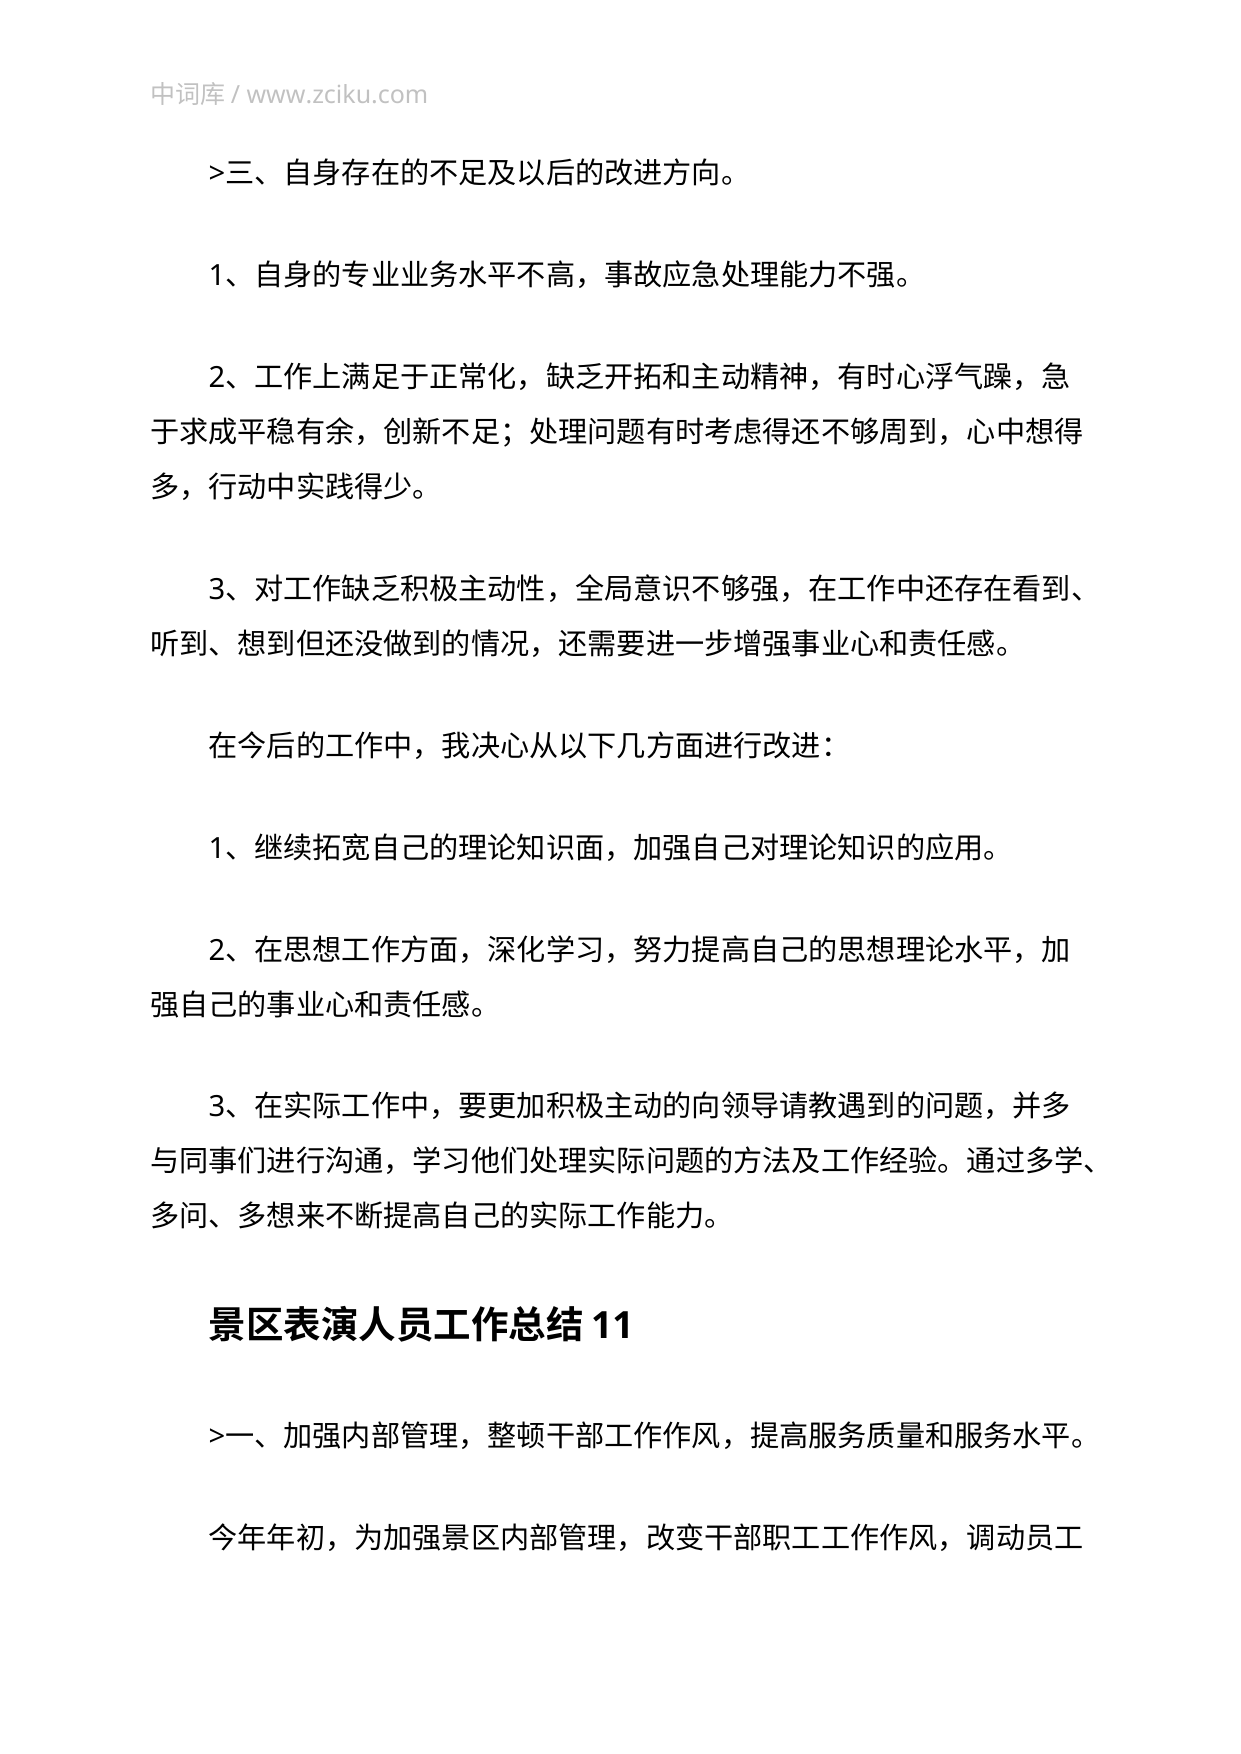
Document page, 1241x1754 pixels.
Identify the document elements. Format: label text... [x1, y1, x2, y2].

text 景区表演人员工作总结11 [150, 1294, 1090, 1349]
text >三、自身存在的不足及以后的改进方向。 [150, 150, 1090, 192]
text 1、继续拓宽自己的理论知识面，加强自己对理论知识的应用。 [150, 824, 1090, 867]
text 2、在思想工作方面，深化学习，努力提高自己的思想理论水平，加强自己的事业心和责任感。 [150, 926, 1090, 1023]
text 在今后的工作中，我决心从以下几方面进行改进： [150, 722, 1090, 765]
text 3、对工作缺乏积极主动性，全局意识不够强，在工作中还存在看到、听到、想到但还没做到的情况，还需要进一步增强事业心和责任感。 [150, 566, 1090, 663]
text 3、在实际工作中，要更加积极主动的向领导请教遇到的问题，并多与同事们进行沟通，学习他们处理实际问题的方法及工作经验。通过多学、多问、多想来不断提高自己的实际工作能力。 [150, 1083, 1090, 1235]
text 1、自身的专业业务水平不高，事故应急处理能力不强。 [150, 252, 1090, 294]
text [150, 1514, 1090, 1556]
text >一、加强内部管理，整顿干部工作作风，提高服务质量和服务水平。 [150, 1412, 1090, 1454]
text 2、工作上满足于正常化，缺乏开拓和主动精神，有时心浮气躁，急于求成平稳有余，创新不足；处理问题有时考虑得还不够周到，心中想得多，行动中实践得少。 [150, 354, 1090, 506]
